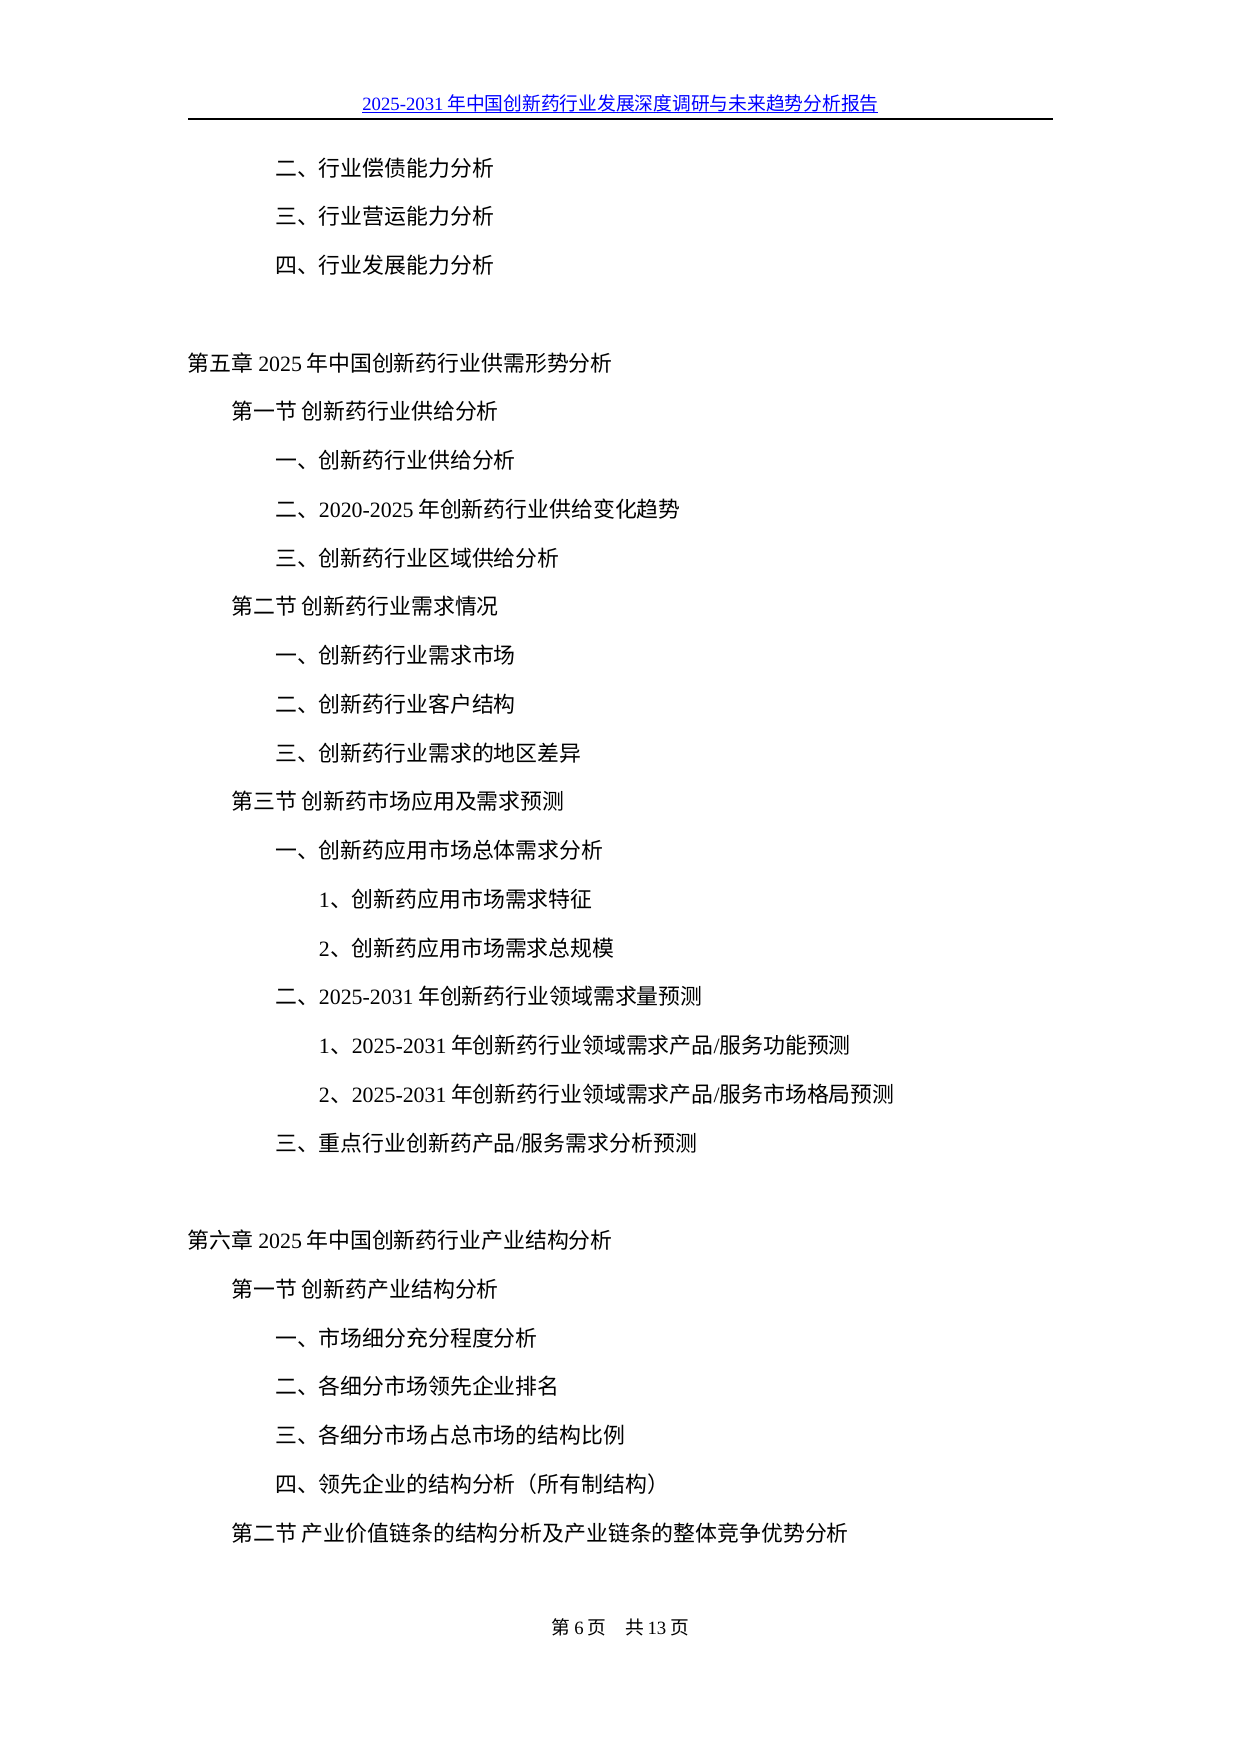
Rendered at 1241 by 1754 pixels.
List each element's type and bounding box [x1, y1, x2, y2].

text [187, 150, 1053, 1548]
